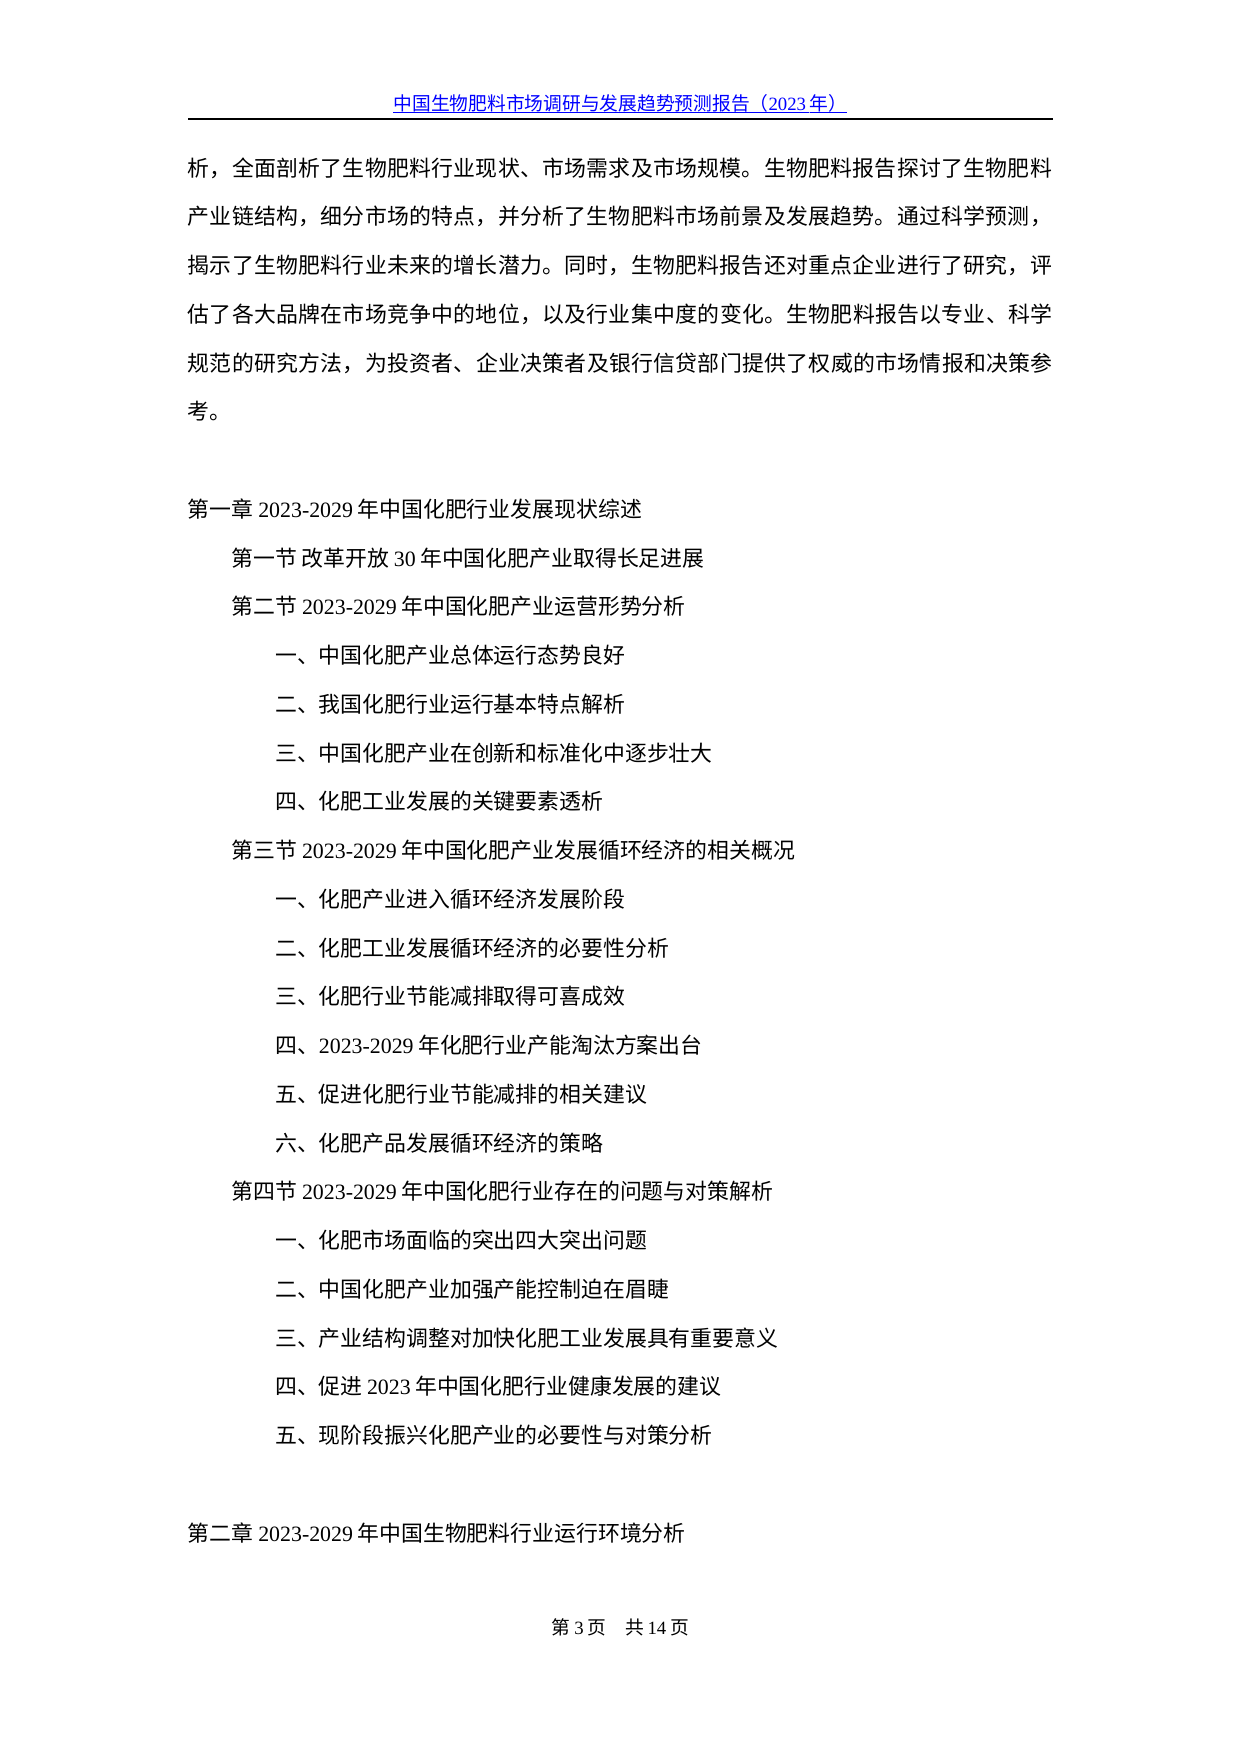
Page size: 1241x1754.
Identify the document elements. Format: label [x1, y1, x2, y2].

text [187, 150, 1053, 1548]
